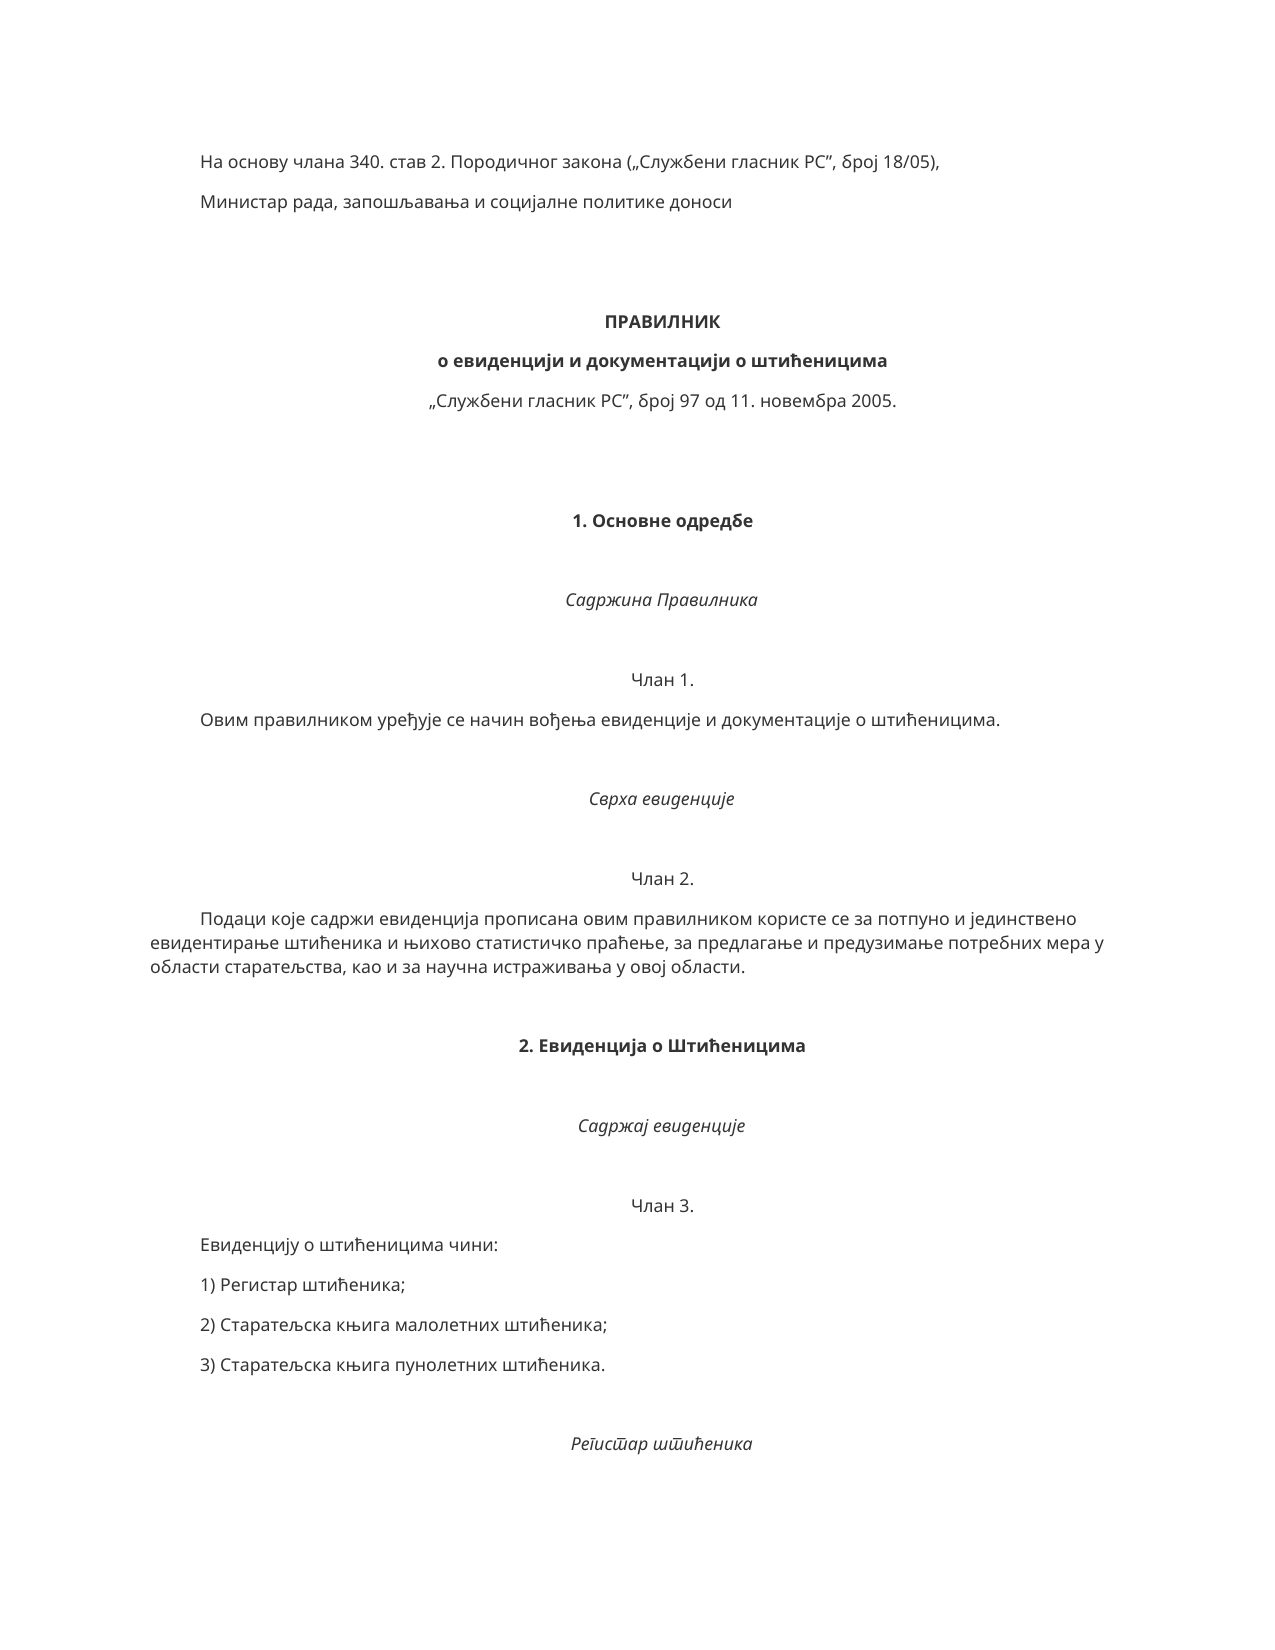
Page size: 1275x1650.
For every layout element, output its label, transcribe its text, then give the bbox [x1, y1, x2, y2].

text Члан 1. [150, 667, 1125, 691]
text Регистар штићеника [150, 1432, 1125, 1456]
text 1. Основне одредбе [150, 508, 1125, 532]
text На основу члана 340. став 2. Породичног закона („Службени гласник РС”, број 18/05), [150, 150, 1125, 174]
text 2) Старатељска књига малолетних штићеника; [150, 1312, 1125, 1337]
text Евиденцију о штићеницима чини: [150, 1233, 1125, 1257]
text „Службени гласник РС”, број 97 од 11. новембра 2005. [150, 389, 1125, 413]
text Сврха евиденције [150, 787, 1125, 811]
text Члан 2. [150, 866, 1125, 890]
text ПРАВИЛНИК [150, 309, 1125, 333]
text Министар рада, запошљавања и социјалне политике доноси [150, 190, 1125, 214]
text 1) Регистар штићеника; [150, 1273, 1125, 1297]
text 2. Евиденција о Штићеницима [150, 1034, 1125, 1058]
text Садржина Правилника [150, 588, 1125, 612]
text 3) Старатељска књига пунолетних штићеника. [150, 1352, 1125, 1376]
text Садржај евиденције [150, 1113, 1125, 1138]
text Члан 3. [150, 1193, 1125, 1217]
text о евиденцији и документацији о штићеницима [150, 349, 1125, 373]
text Овим правилником уређује се начин вођења евиденције и документације о штићеницима. [150, 707, 1125, 731]
text Подаци које садржи евиденција прописана овим правилником користе се за потпуно и јединствено евидентирање штићеника и њихово статистичко праћење, за предлагање и предузимање потребних мера у области старатељства, као и за научна истраживања у овој области. [150, 906, 1125, 978]
